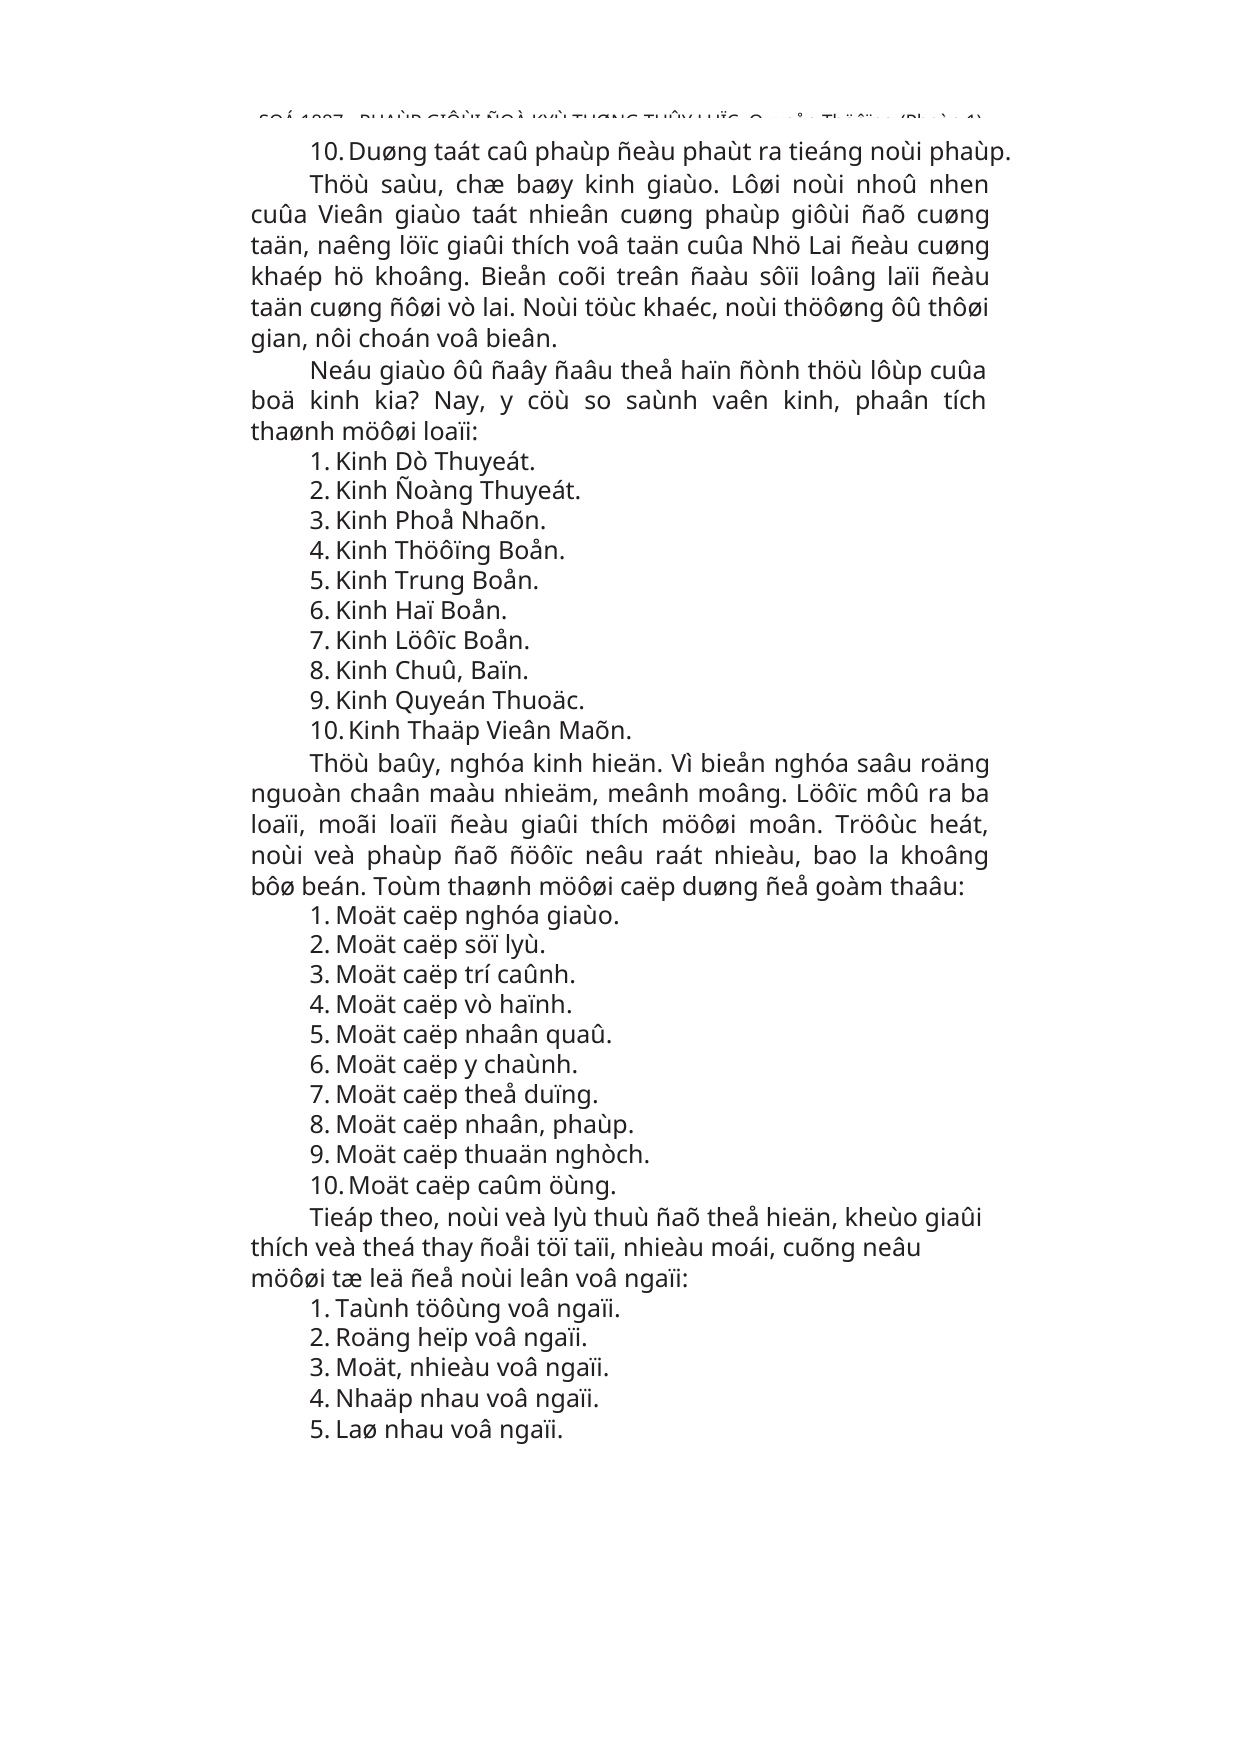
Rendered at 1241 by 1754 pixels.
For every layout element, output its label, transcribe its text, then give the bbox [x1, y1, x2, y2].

text Thöù saùu, chæ baøy kinh giaùo. Lôøi noùi nhoû nhen cuûa Vieân giaùo taát nhieân cuøng phaùp giôùi ñaõ cuøng taän, naêng löïc giaûi thích voâ taän cuûa Nhö Lai ñeàu cuøng khaép hö khoâng. Bieån coõi treân ñaàu sôïi loâng laïi ñeàu taän cuøng ñôøi vò lai. Noùi töùc khaéc, noùi thöôøng ôû thôøi gian, nôi choán voâ bieân. [250, 168, 990, 355]
text Tieáp theo, noùi veà lyù thuù ñaõ theå hieän, kheùo giaûi thích veà theá thay ñoåi töï taïi, nhieàu moái, cuõng neâu möôøi tæ leä ñeå noùi leân voâ ngaïi: [250, 1202, 997, 1295]
text Thöù baûy, nghóa kinh hieän. Vì bieån nghóa saâu roäng nguoàn chaân maàu nhieäm, meânh moâng. Löôïc môû ra ba loaïi, moãi loaïi ñeàu giaûi thích möôøi moân. Tröôùc heát, noùi veà phaùp ñaõ ñöôïc neâu raát nhieàu, bao la khoâng bôø beán. Toùm thaønh möôøi caëp duøng ñeå goàm thaâu: [250, 747, 990, 902]
list Kinh Phoå Nhaõn. [309, 505, 1092, 535]
list Kinh Ñoàng Thuyeát. [309, 476, 1092, 505]
list Kinh Haï Boån. [309, 595, 1092, 625]
list Moät caëp söï lyù. [309, 930, 1092, 960]
list Taùnh töôùng voâ ngaïi. [309, 1295, 1092, 1323]
list Moät, nhieàu voâ ngaïi. [309, 1353, 1092, 1383]
list Moät caëp nhaân, phaùp. [309, 1110, 1092, 1140]
list Moät caëp caûm öùng. [309, 1170, 1092, 1201]
text Neáu giaùo ôû ñaây ñaâu theå haïn ñònh thöù lôùp cuûa boä kinh kia? Nay, y cöù so saùnh vaên kinh, phaân tích thaønh möôøi loaïi: [250, 355, 988, 448]
list Kinh Dò Thuyeát. [309, 448, 1092, 476]
list Kinh Chuû, Baïn. [309, 655, 1092, 685]
list Moät caëp nghóa giaùo. [309, 902, 1092, 930]
list Moät caëp trí caûnh. [309, 960, 1092, 990]
list Kinh Thöôïng Boån. [309, 535, 1092, 565]
list Duøng taát caû phaùp ñeàu phaùt ra tieáng noùi phaùp. [309, 135, 1092, 167]
list Moät caëp theå duïng. [309, 1080, 1092, 1110]
list Moät caëp nhaân quaû. [309, 1020, 1092, 1050]
list Kinh Löôïc Boån. [309, 625, 1092, 655]
list Roäng heïp voâ ngaïi. [309, 1323, 1092, 1353]
list Moät caëp vò haïnh. [309, 990, 1092, 1020]
list Laø nhau voâ ngaïi. [309, 1413, 1092, 1445]
list Kinh Trung Boån. [309, 565, 1092, 595]
list Kinh Quyeán Thuoäc. [309, 685, 1092, 715]
list Moät caëp thuaän nghòch. [309, 1140, 1092, 1170]
list Moät caëp y chaùnh. [309, 1050, 1092, 1080]
list Kinh Thaäp Vieân Maõn. [309, 715, 1092, 746]
list Nhaäp nhau voâ ngaïi. [309, 1383, 1092, 1413]
